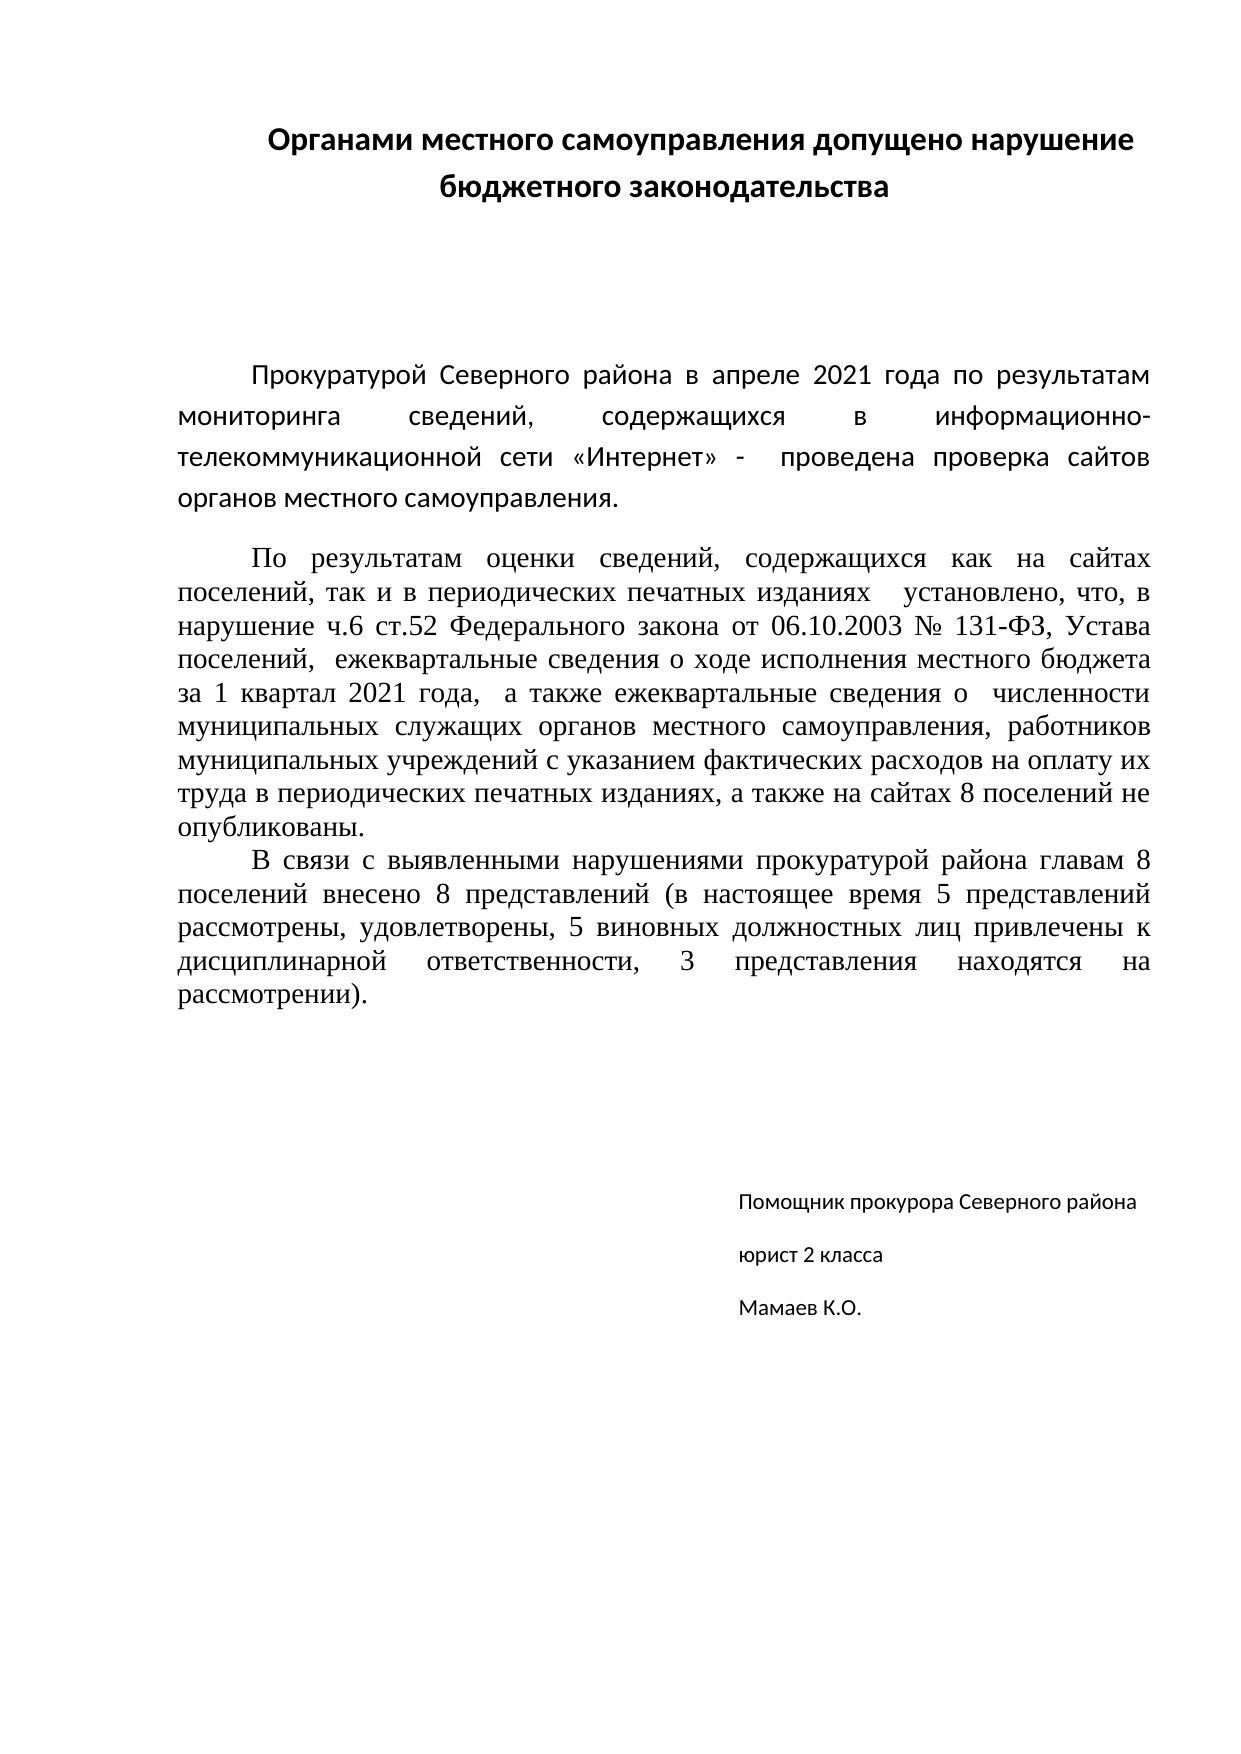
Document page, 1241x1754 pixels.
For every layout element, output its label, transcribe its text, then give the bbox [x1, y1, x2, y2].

text В связи с выявленными нарушениями прокуратурой района главам 8 поселений внесено 8 представлений (в настоящее время 5 представлений рассмотрены, удовлетворены, 5 виновных должностных лиц привлечены к дисциплинарной ответственности, 3 представления находятся на рассмотрении). [177, 842, 1152, 1010]
text Мамаев К.О. [738, 1293, 1152, 1321]
text Помощник прокурора Северного района [738, 1187, 1152, 1215]
text Органами местного самоуправления допущено нарушение бюджетного законодательства [177, 118, 1152, 206]
text Прокуратурой Северного района в апреле 2021 года по результатам мониторинга сведений, содержащихся в информационно-телекоммуникационной сети «Интернет» - проведена проверка сайтов органов местного самоуправления. [177, 356, 1152, 514]
text юрист 2 класса [738, 1240, 1152, 1268]
text По результатам оценки сведений, содержащихся как на сайтах поселений, так и в периодических печатных изданиях установлено, что, в нарушение ч.6 ст.52 Федерального закона от 06.10.2003 № 131-ФЗ, Устава поселений, ежеквартальные сведения о ходе исполнения местного бюджета за 1 квартал 2021 года, а также ежеквартальные сведения о численности муниципальных служащих органов местного самоуправления, работников муниципальных учреждений с указанием фактических расходов на оплату их труда в периодических печатных изданиях, а также на сайтах 8 поселений не опубликованы. [177, 541, 1152, 842]
